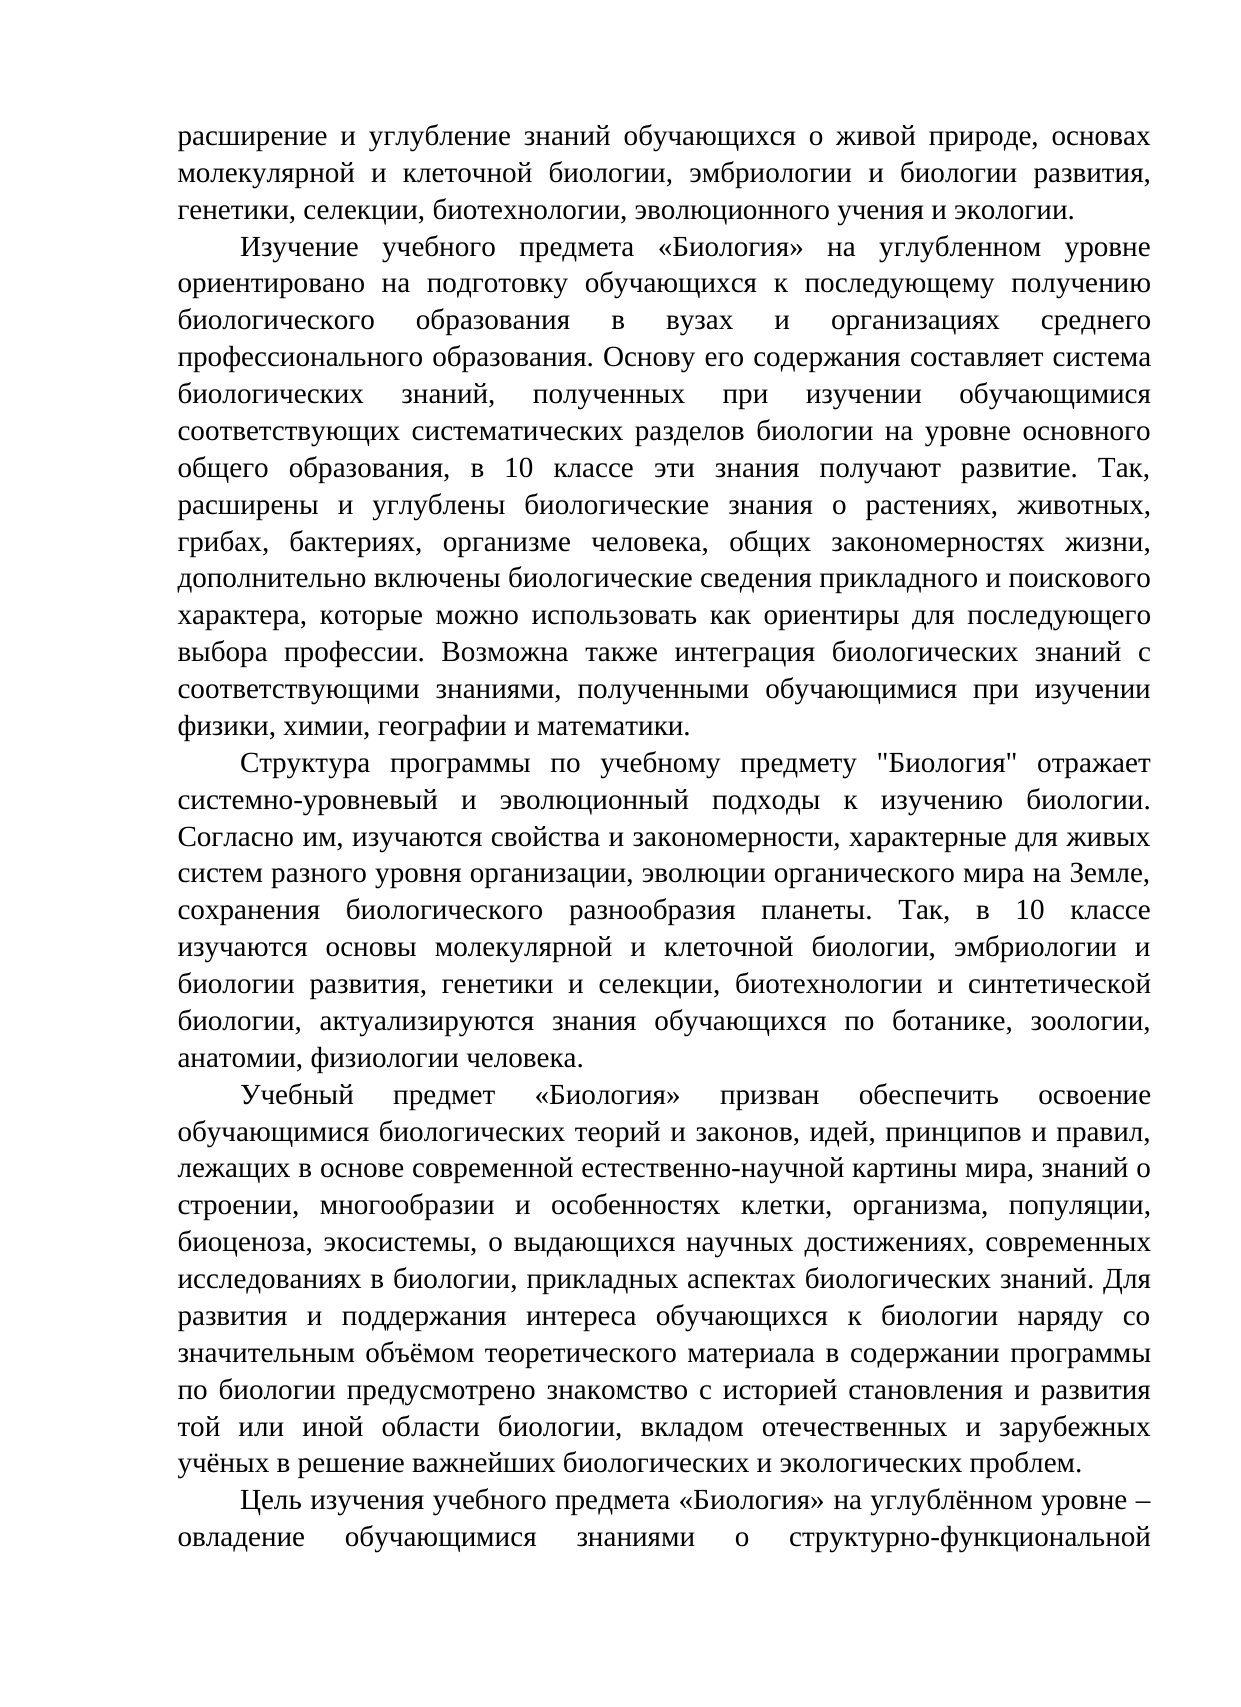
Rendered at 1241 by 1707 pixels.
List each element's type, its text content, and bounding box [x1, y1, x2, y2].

text Учебный предмет «Биология» призван обеспечить освоение обучающимися биологических теорий и законов, идей, принципов и правил, лежащих в основе современной естественно-научной картины мира, знаний о строении, многообразии и особенностях клетки, организма, популяции, биоценоза, экосистемы, о выдающихся научных достижениях, современных исследованиях в биологии, прикладных аспектах биологических знаний. Для развития и поддержания интереса обучающихся к биологии наряду со значительным объёмом теоретического материала в содержании программы по биологии предусмотрено знакомство с историей становления и развития той или иной области биологии, вкладом отечественных и зарубежных учёных в решение важнейших биологических и экологических проблем. [177, 1077, 1152, 1479]
text Структура программы по учебному предмету "Биология" отражает системно-уровневый и эволюционный подходы к изучению биологии. Согласно им, изучаются свойства и закономерности, характерные для живых систем разного уровня организации, эволюции органического мира на Земле, сохранения биологического разнообразия планеты. Так, в 10 классе изучаются основы молекулярной и клеточной биологии, эмбриологии и биологии развития, генетики и селекции, биотехнологии и синтетической биологии, актуализируются знания обучающихся по ботанике, зоологии, анатомии, физиологии человека. [177, 745, 1152, 1073]
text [177, 118, 1152, 225]
text Изучение учебного предмета «Биология» на углубленном уровне ориентировано на подготовку обучающихся к последующему получению биологического образования в вузах и организациях среднего профессионального образования. Основу его содержания составляет система биологических знаний, полученных при изучении обучающимися соответствующих систематических разделов биологии на уровне основного общего образования, в 10 классе эти знания получают развитие. Так, расширены и углублены биологические знания о растениях, животных, грибах, бактериях, организме человека, общих закономерностях жизни, дополнительно включены биологические сведения прикладного и поискового характера, которые можно использовать как ориентиры для последующего выбора профессии. Возможна также интеграция биологических знаний с соответствующими знаниями, полученными обучающимися при изучении физики, химии, географии и математики. [177, 229, 1152, 742]
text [177, 1482, 1152, 1553]
